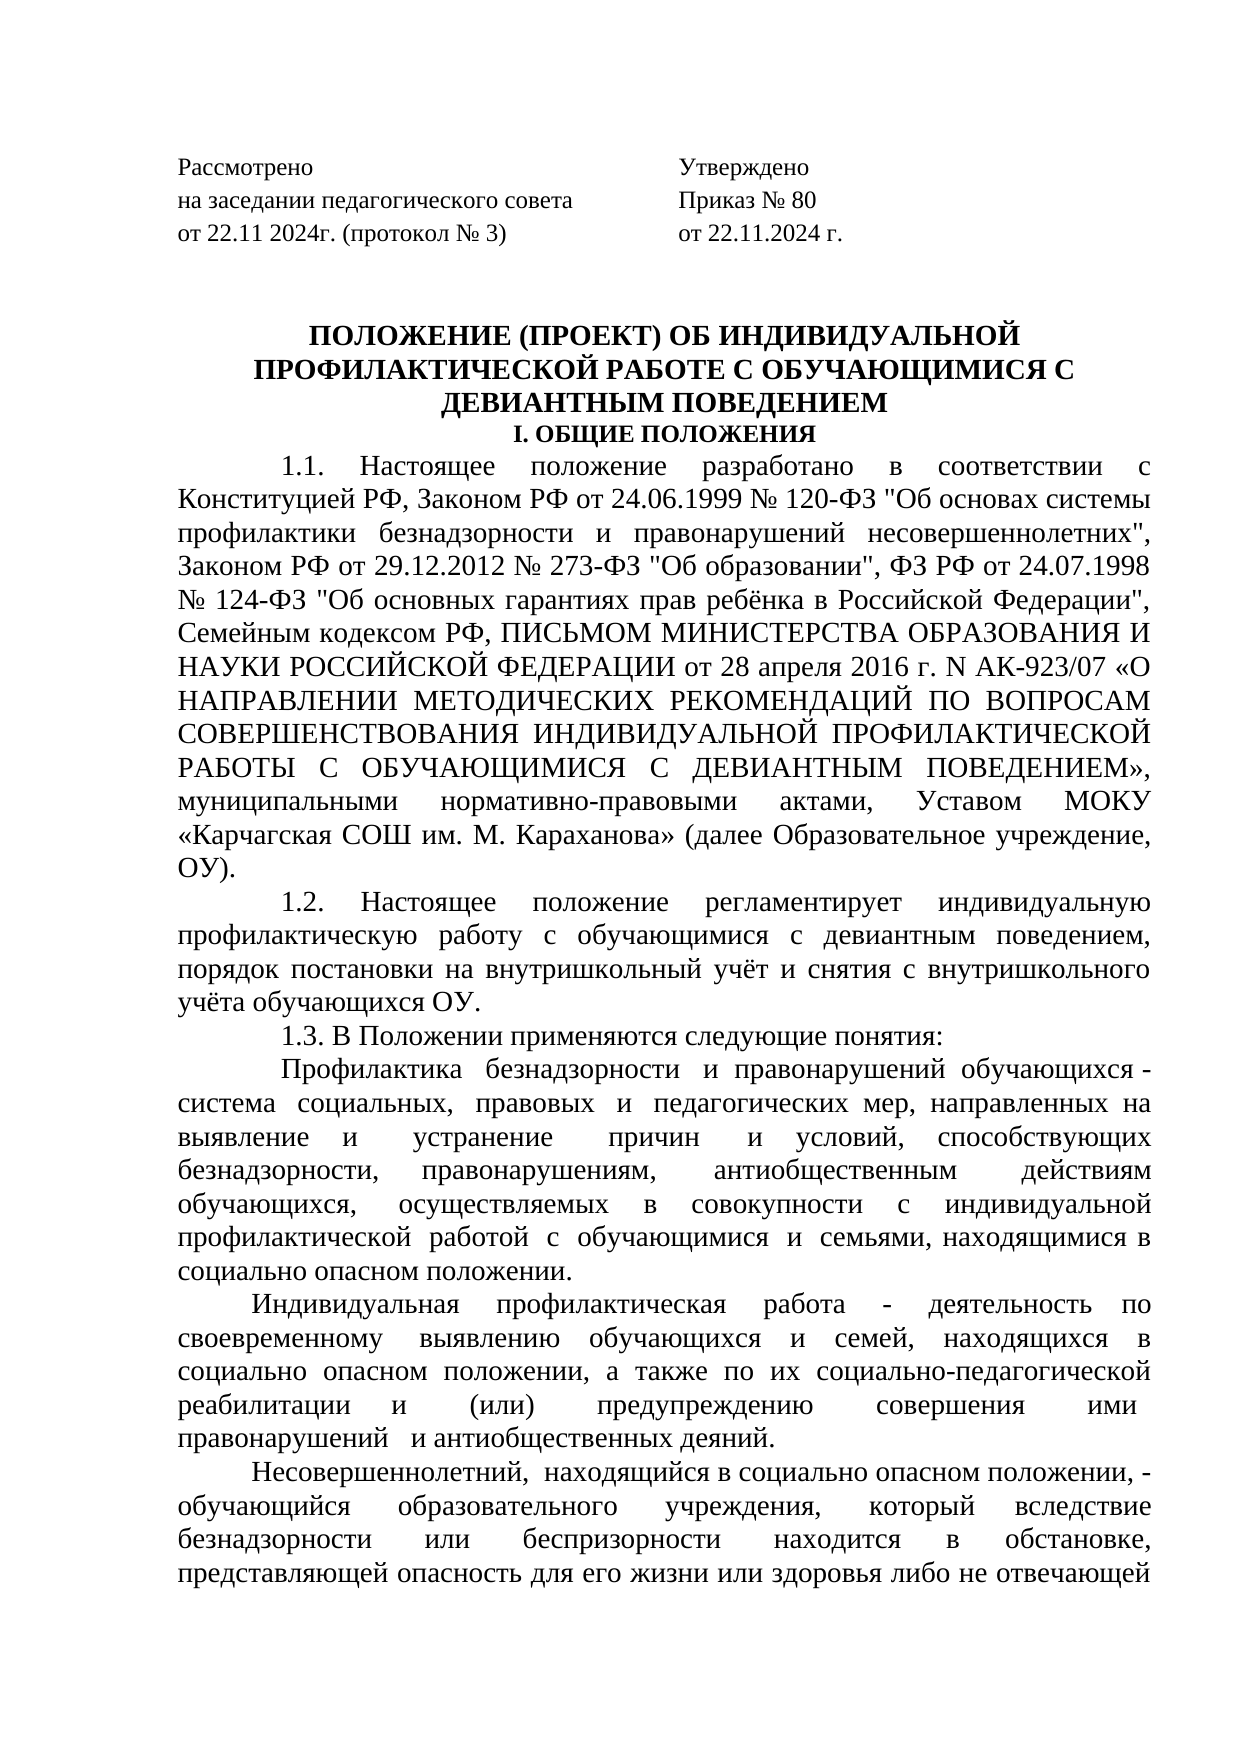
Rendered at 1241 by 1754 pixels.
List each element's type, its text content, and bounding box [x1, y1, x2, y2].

table_header Рассмотрено на заседании педагогического совета от 22.11 2024г. (протокол № 3) [166, 152, 667, 251]
text ПОЛОЖЕНИЕ (ПРОЕКТ) ОБ ИНДИВИДУАЛЬНОЙ ПРОФИЛАКТИЧЕСКОЙ РАБОТЕ С ОБУЧАЮЩИМИСЯ С ДЕВИАНТНЫМ ПОВЕДЕНИЕМ [177, 318, 1152, 419]
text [177, 1454, 1152, 1588]
text Индивидуальная профилактическая работа - деятельность по своевременному выявлению обучающихся и семей, находящихся в социально опасном положении, а также по их социально-педагогической реабилитации и (или) предупреждению совершения ими правонарушений и антиобщественных деяний. [177, 1286, 1152, 1454]
text 1.2. Настоящее положение регламентирует индивидуальную профилактическую работу с обучающимися с девиантным поведением, порядок постановки на внутришкольный учёт и снятия с внутришкольного учёта обучающихся ОУ. [177, 884, 1152, 1018]
text I. ОБЩИЕ ПОЛОЖЕНИЯ [177, 419, 1152, 448]
text 1.1. Настоящее положение разработано в соответствии с Конституцией РФ, Законом РФ от 24.06.1999 № 120-ФЗ "Об основах системы профилактики безнадзорности и правонарушений несовершеннолетних", Законом РФ от 29.12.2012 № 273-ФЗ "Об образовании", ФЗ РФ от 24.07.1998 № 124-ФЗ "Об основных гарантиях прав ребёнка в Российской Федерации", Семейным кодексом РФ, ПИСЬМОМ МИНИСТЕРСТВА ОБРАЗОВАНИЯ И НАУКИ РОССИЙСКОЙ ФЕДЕРАЦИИ от 28 апреля 2016 г. N АК-923/07 «О НАПРАВЛЕНИИ МЕТОДИЧЕСКИХ РЕКОМЕНДАЦИЙ ПО ВОПРОСАМ СОВЕРШЕНСТВОВАНИЯ ИНДИВИДУАЛЬНОЙ ПРОФИЛАКТИЧЕСКОЙ РАБОТЫ С ОБУЧАЮЩИМИСЯ С ДЕВИАНТНЫМ ПОВЕДЕНИЕМ», муниципальными нормативно-правовыми актами, Уставом МОКУ «Карчагская СОШ им. М. Караханова» (далее Образовательное учреждение, ОУ). [177, 448, 1152, 884]
text 1.3. В Положении применяются следующие понятия: [177, 1018, 1152, 1052]
table_header Утверждено Приказ № 80 от 22.11.2024 г. [667, 152, 1163, 251]
text Профилактика безнадзорности и правонарушений обучающихся - система социальных, правовых и педагогических мер, направленных на выявление и устранение причин и условий, способствующих безнадзорности, правонарушениям, антиобщественным действиям обучающихся, осуществляемых в совокупности с индивидуальной профилактической работой с обучающимися и семьями, находящимися в социально опасном положении. [177, 1052, 1152, 1286]
